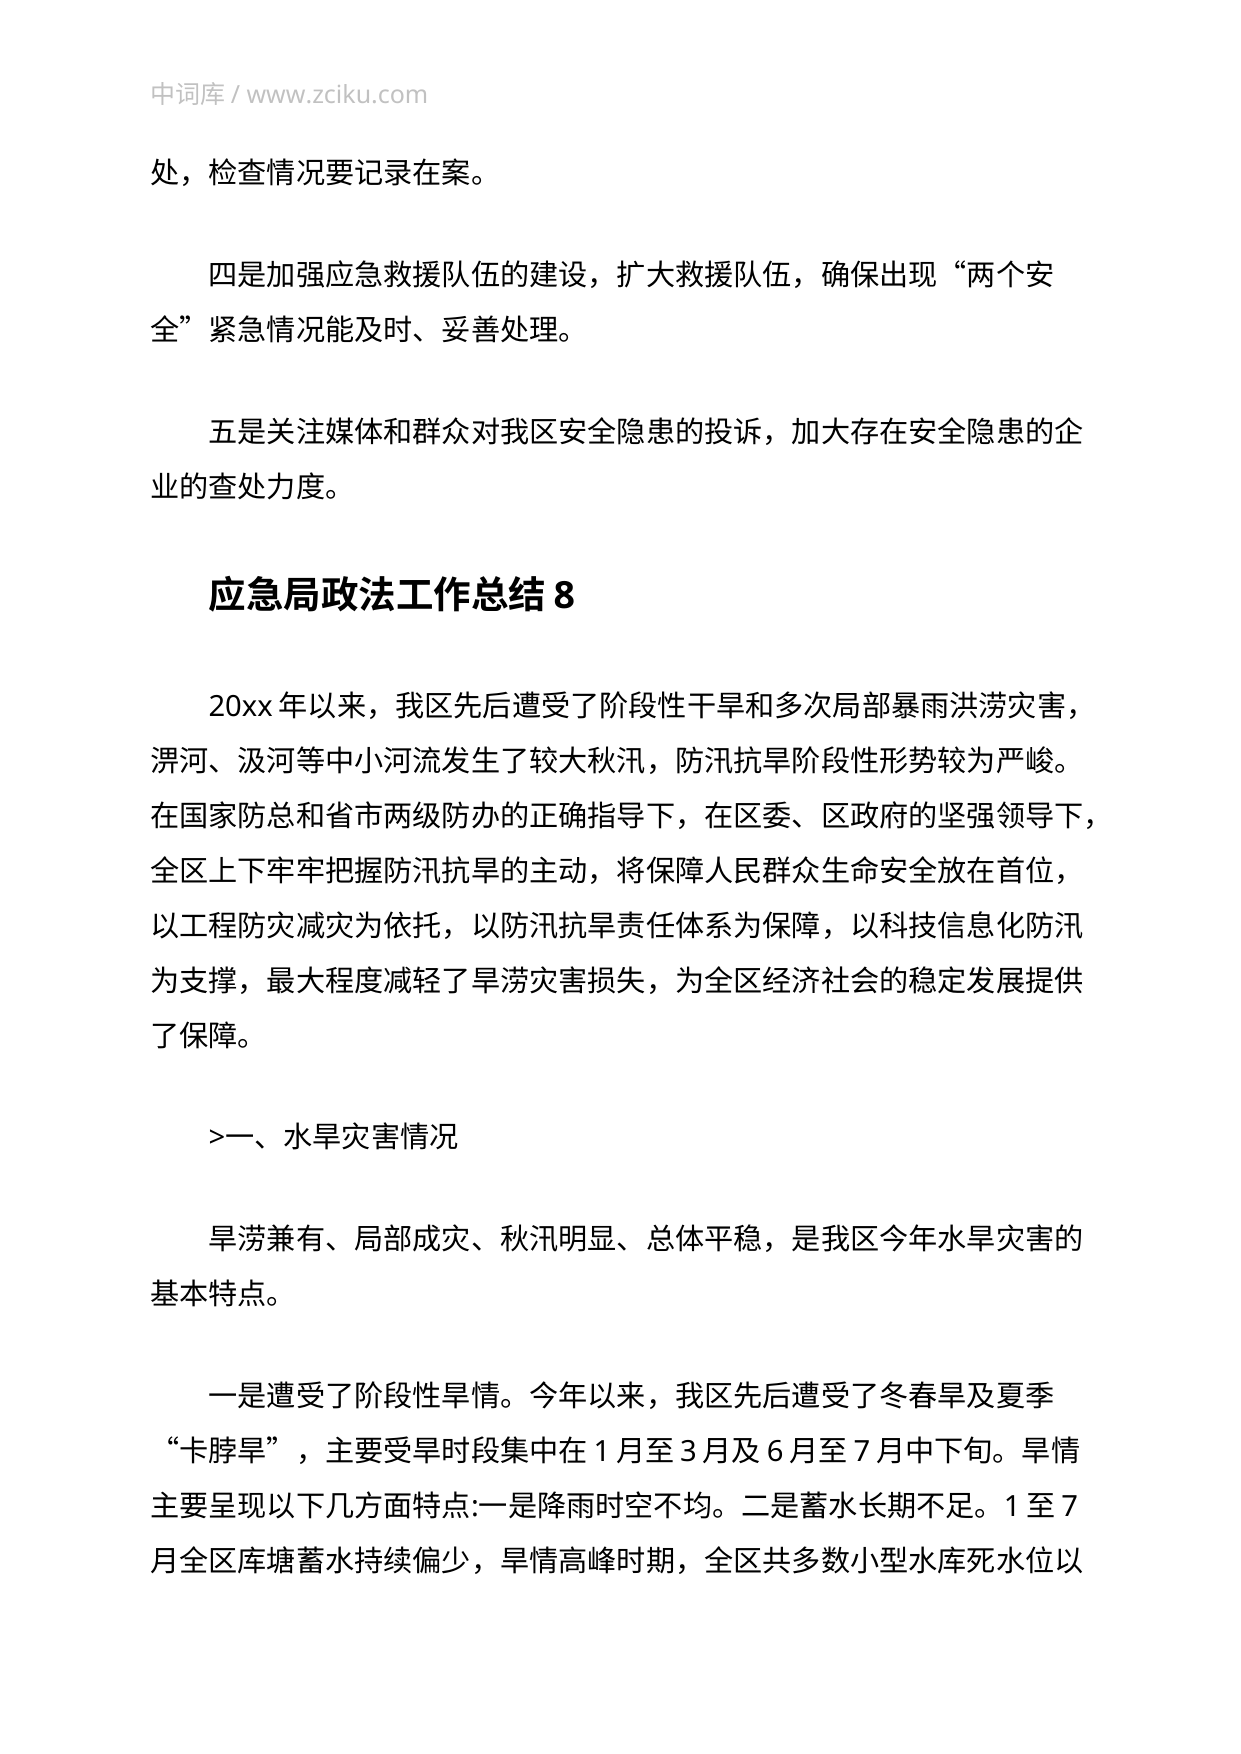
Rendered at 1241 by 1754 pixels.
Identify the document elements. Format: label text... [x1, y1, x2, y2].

text 旱涝兼有、局部成灾、秋汛明显、总体平稳，是我区今年水旱灾害的基本特点。 [150, 1216, 1090, 1313]
text 20xx年以来，我区先后遭受了阶段性干旱和多次局部暴雨洪涝灾害，淠河、汲河等中小河流发生了较大秋汛，防汛抗旱阶段性形势较为严峻。在国家防总和省市两级防办的正确指导下，在区委、区政府的坚强领导下，全区上下牢牢把握防汛抗旱的主动，将保障人民群众生命安全放在首位，以工程防灾减灾为依托，以防汛抗旱责任体系为保障，以科技信息化防汛为支撑，最大程度减轻了旱涝灾害损失，为全区经济社会的稳定发展提供了保障。 [150, 683, 1090, 1054]
text 四是加强应急救援队伍的建设，扩大救援队伍，确保出现“两个安全”紧急情况能及时、妥善处理。 [150, 252, 1090, 349]
text 五是关注媒体和群众对我区安全隐患的投诉，加大存在安全隐患的企业的查处力度。 [150, 408, 1090, 506]
text >一、水旱灾害情况 [150, 1114, 1090, 1156]
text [150, 1373, 1090, 1580]
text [150, 150, 1090, 192]
text 应急局政法工作总结8 [150, 565, 1090, 619]
